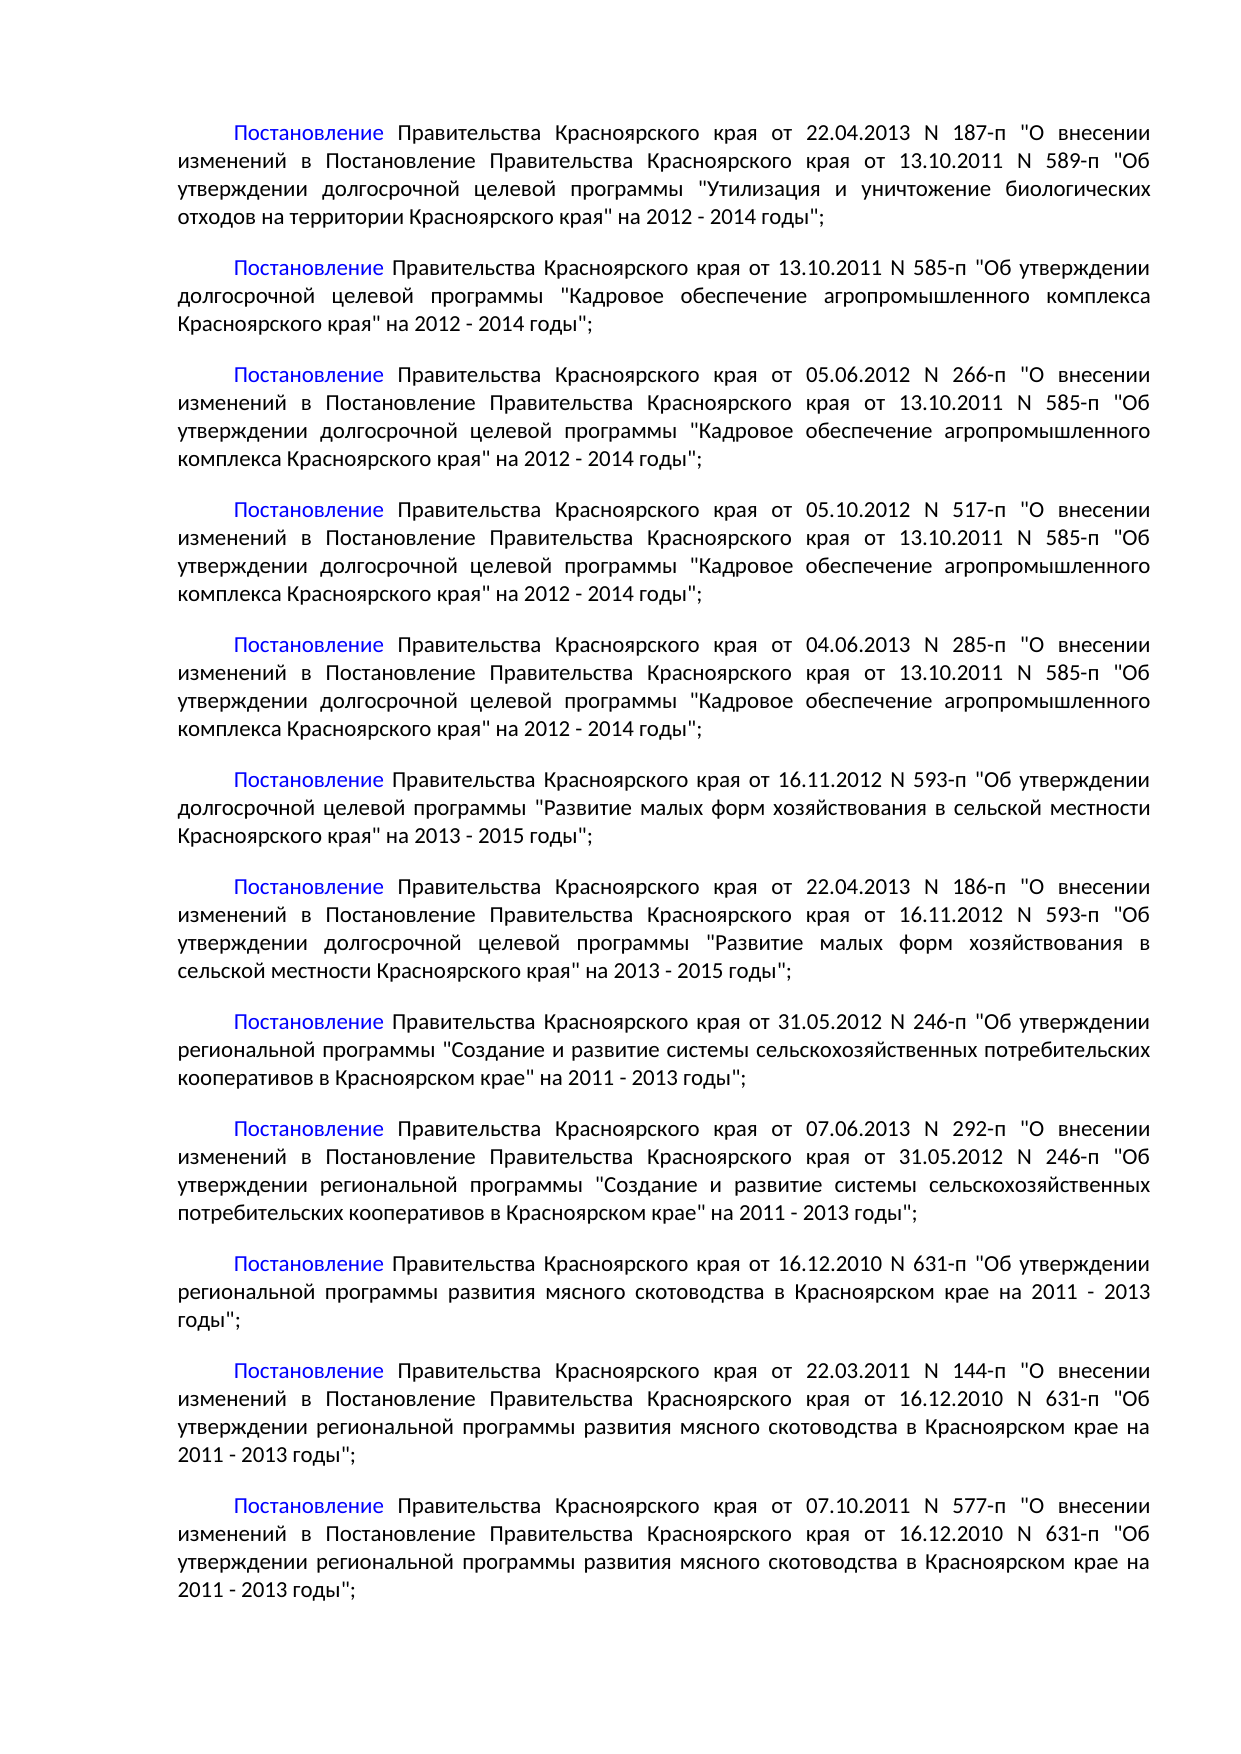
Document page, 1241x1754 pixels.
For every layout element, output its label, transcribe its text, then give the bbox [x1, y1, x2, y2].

text Постановление Правительства Красноярского края от 05.10.2012 N 517-п "О внесении изменений в Постановление Правительства Красноярского края от 13.10.2011 N 585-п "Об утверждении долгосрочной целевой программы "Кадровое обеспечение агропромышленного комплекса Красноярского края" на 2012 - 2014 годы"; [177, 495, 1152, 607]
text Постановление Правительства Красноярского края от 22.04.2013 N 187-п "О внесении изменений в Постановление Правительства Красноярского края от 13.10.2011 N 589-п "Об утверждении долгосрочной целевой программы "Утилизация и уничтожение биологических отходов на территории Красноярского края" на 2012 - 2014 годы"; [177, 118, 1152, 230]
text Постановление Правительства Красноярского края от 04.06.2013 N 285-п "О внесении изменений в Постановление Правительства Красноярского края от 13.10.2011 N 585-п "Об утверждении долгосрочной целевой программы "Кадровое обеспечение агропромышленного комплекса Красноярского края" на 2012 - 2014 годы"; [177, 630, 1152, 742]
text Постановление Правительства Красноярского края от 07.10.2011 N 577-п "О внесении изменений в Постановление Правительства Красноярского края от 16.12.2010 N 631-п "Об утверждении региональной программы развития мясного скотоводства в Красноярском крае на 2011 - 2013 годы"; [177, 1491, 1152, 1603]
text Постановление Правительства Красноярского края от 31.05.2012 N 246-п "Об утверждении региональной программы "Создание и развитие системы сельскохозяйственных потребительских кооперативов в Красноярском крае" на 2011 - 2013 годы"; [177, 1007, 1152, 1091]
text Постановление Правительства Красноярского края от 07.06.2013 N 292-п "О внесении изменений в Постановление Правительства Красноярского края от 31.05.2012 N 246-п "Об утверждении региональной программы "Создание и развитие системы сельскохозяйственных потребительских кооперативов в Красноярском крае" на 2011 - 2013 годы"; [177, 1114, 1152, 1226]
text Постановление Правительства Красноярского края от 22.04.2013 N 186-п "О внесении изменений в Постановление Правительства Красноярского края от 16.11.2012 N 593-п "Об утверждении долгосрочной целевой программы "Развитие малых форм хозяйствования в сельской местности Красноярского края" на 2013 - 2015 годы"; [177, 872, 1152, 984]
text Постановление Правительства Красноярского края от 13.10.2011 N 585-п "Об утверждении долгосрочной целевой программы "Кадровое обеспечение агропромышленного комплекса Красноярского края" на 2012 - 2014 годы"; [177, 253, 1152, 337]
text Постановление Правительства Красноярского края от 22.03.2011 N 144-п "О внесении изменений в Постановление Правительства Красноярского края от 16.12.2010 N 631-п "Об утверждении региональной программы развития мясного скотоводства в Красноярском крае на 2011 - 2013 годы"; [177, 1356, 1152, 1468]
text Постановление Правительства Красноярского края от 16.11.2012 N 593-п "Об утверждении долгосрочной целевой программы "Развитие малых форм хозяйствования в сельской местности Красноярского края" на 2013 - 2015 годы"; [177, 765, 1152, 849]
text Постановление Правительства Красноярского края от 16.12.2010 N 631-п "Об утверждении региональной программы развития мясного скотоводства в Красноярском крае на 2011 - 2013 годы"; [177, 1249, 1152, 1333]
text Постановление Правительства Красноярского края от 05.06.2012 N 266-п "О внесении изменений в Постановление Правительства Красноярского края от 13.10.2011 N 585-п "Об утверждении долгосрочной целевой программы "Кадровое обеспечение агропромышленного комплекса Красноярского края" на 2012 - 2014 годы"; [177, 360, 1152, 472]
